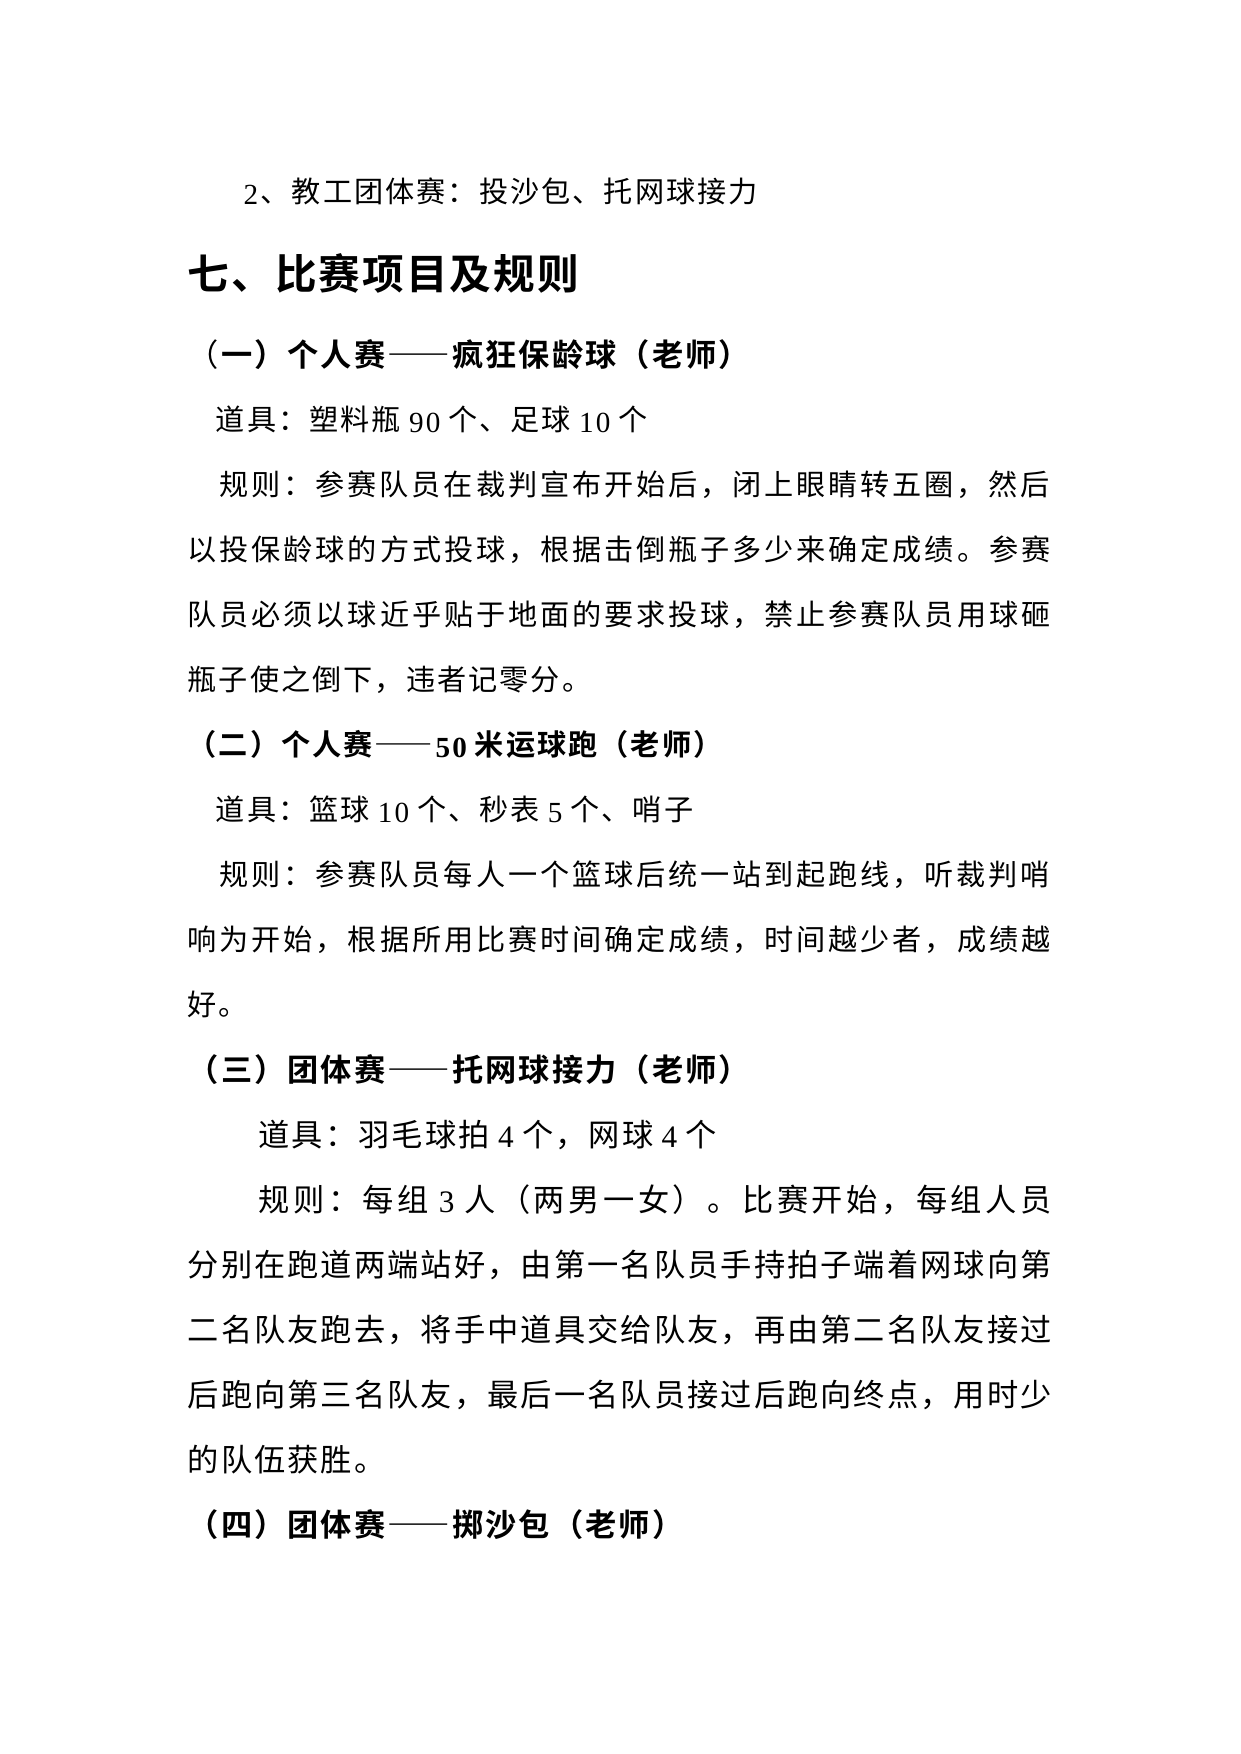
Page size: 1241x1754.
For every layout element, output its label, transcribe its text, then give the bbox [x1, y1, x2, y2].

text （一）个人赛——疯狂保龄球（老师） [187, 324, 1053, 389]
text （二）个人赛——50米运球跑（老师） [187, 714, 1053, 779]
text 规则：参赛队员每人一个篮球后统一站到起跑线，听裁判哨响为开始，根据所用比赛时间确定成绩，时间越少者，成绩越好。 [187, 844, 1053, 1039]
text 规则：参赛队员在裁判宣布开始后，闭上眼睛转五圈，然后以投保龄球的方式投球，根据击倒瓶子多少来确定成绩。参赛队员必须以球近乎贴于地面的要求投球，禁止参赛队员用球砸瓶子使之倒下，违者记零分。 [187, 454, 1053, 714]
text 道具：篮球10个、秒表5个、哨子 [187, 779, 1053, 844]
text 七、比赛项目及规则 [187, 227, 1053, 324]
text （四）团体赛——掷沙包（老师） [187, 1494, 1053, 1559]
text 2、教工团体赛：投沙包、托网球接力 [187, 162, 1053, 227]
text 道具：羽毛球拍4个，网球4个 [187, 1104, 1053, 1169]
text （三）团体赛——托网球接力（老师） [187, 1039, 1053, 1104]
text 道具：塑料瓶90个、足球10个 [187, 389, 1053, 454]
text 规则：每组3人（两男一女）。比赛开始，每组人员分别在跑道两端站好，由第一名队员手持拍子端着网球向第二名队友跑去，将手中道具交给队友，再由第二名队友接过后跑向第三名队友，最后一名队员接过后跑向终点，用时少的队伍获胜。 [187, 1169, 1053, 1494]
